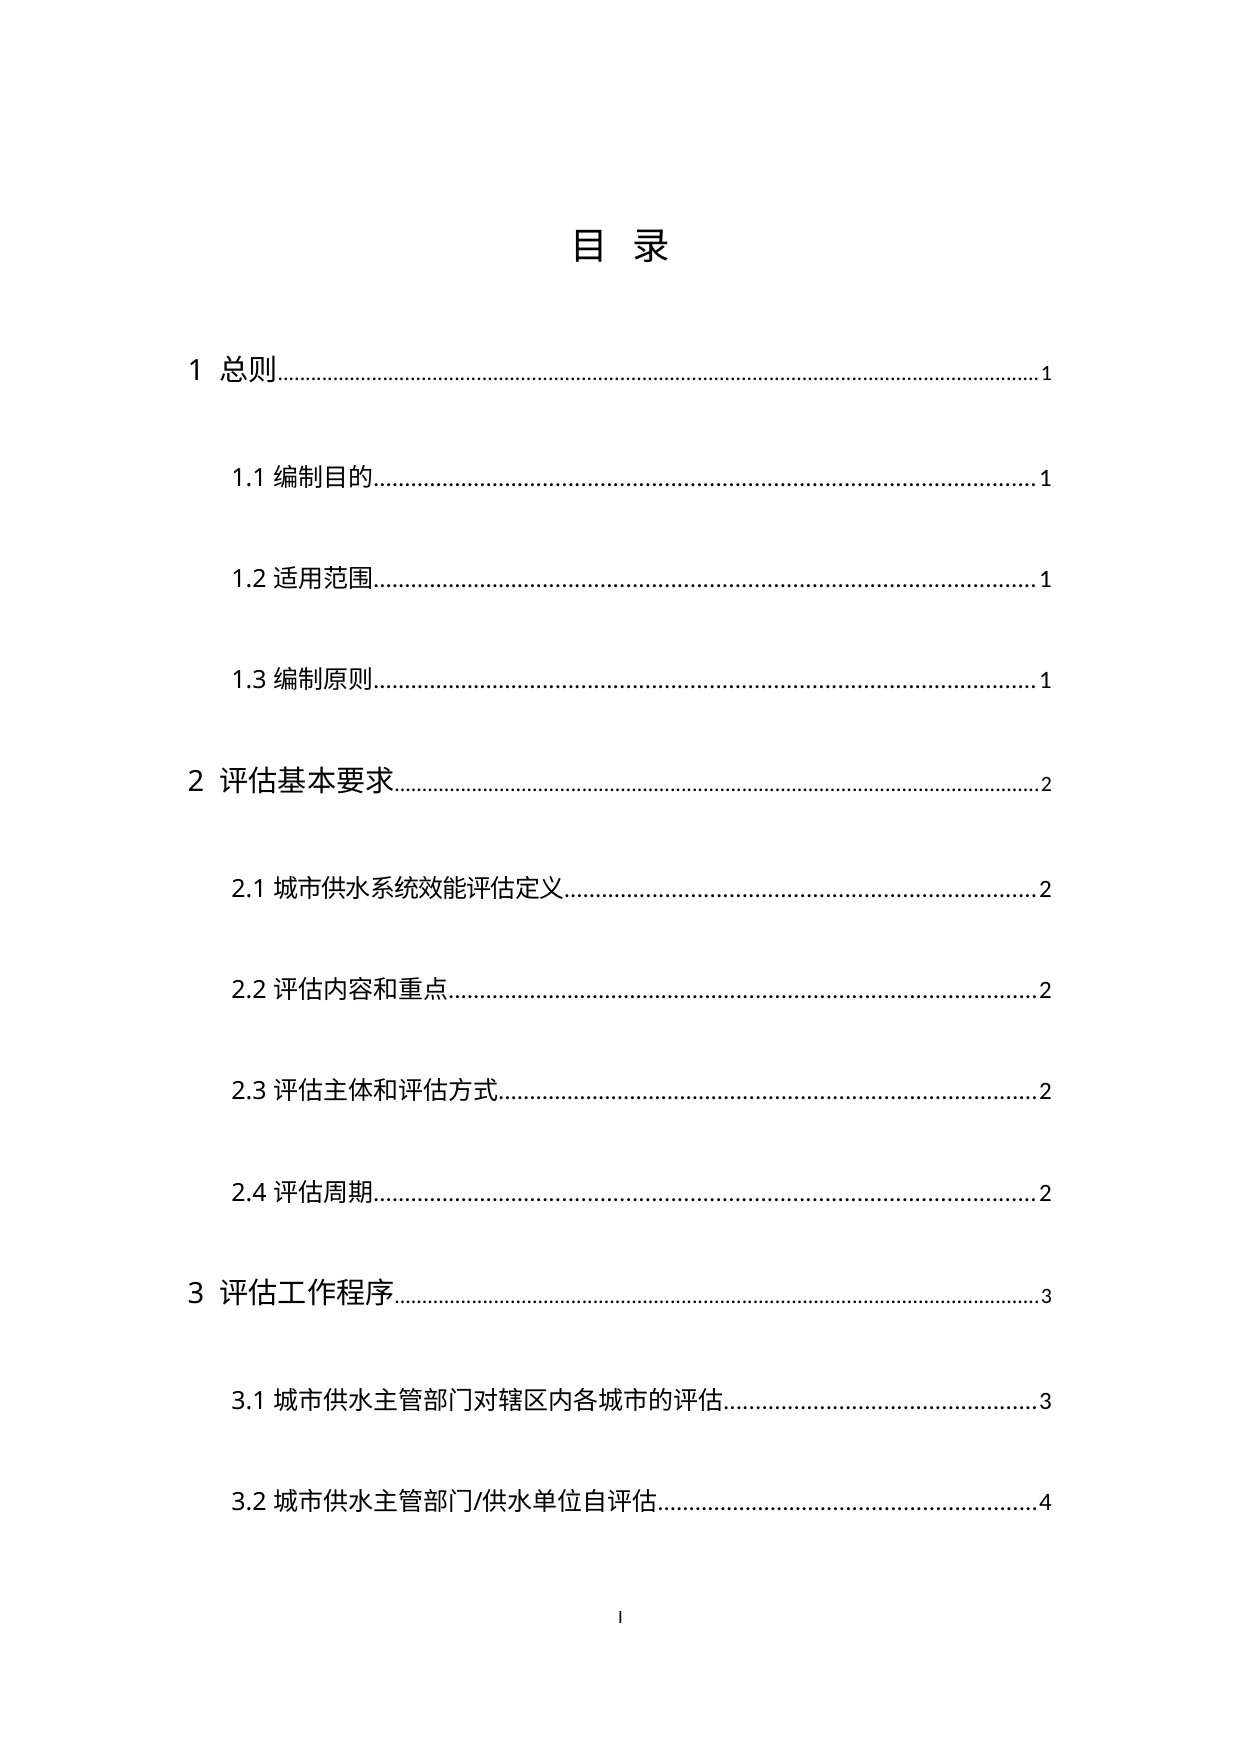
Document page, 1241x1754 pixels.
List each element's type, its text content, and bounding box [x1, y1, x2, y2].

text 目 录 [187, 211, 1053, 276]
text 2.3 评估主体和评估方式 2 [231, 1056, 1053, 1121]
text 2 评估基本要求 2 [187, 746, 1053, 811]
text 2.2 评估内容和重点 2 [231, 955, 1053, 1020]
text 1.2 适用范围 1 [231, 544, 1053, 609]
text 3 评估工作程序 3 [187, 1259, 1053, 1324]
text 3.1 城市供水主管部门对辖区内各城市的评估 3 [231, 1366, 1053, 1431]
text 1 总则 1 [187, 335, 1053, 400]
text 2.1 城市供水系统效能评估定义 2 [231, 854, 1053, 919]
text 1.1 编制目的 1 [231, 443, 1053, 508]
text 2.4 评估周期 2 [231, 1158, 1053, 1223]
text 3.2 城市供水主管部门/供水单位自评估 4 [231, 1467, 1053, 1532]
text 1.3 编制原则 1 [231, 645, 1053, 710]
